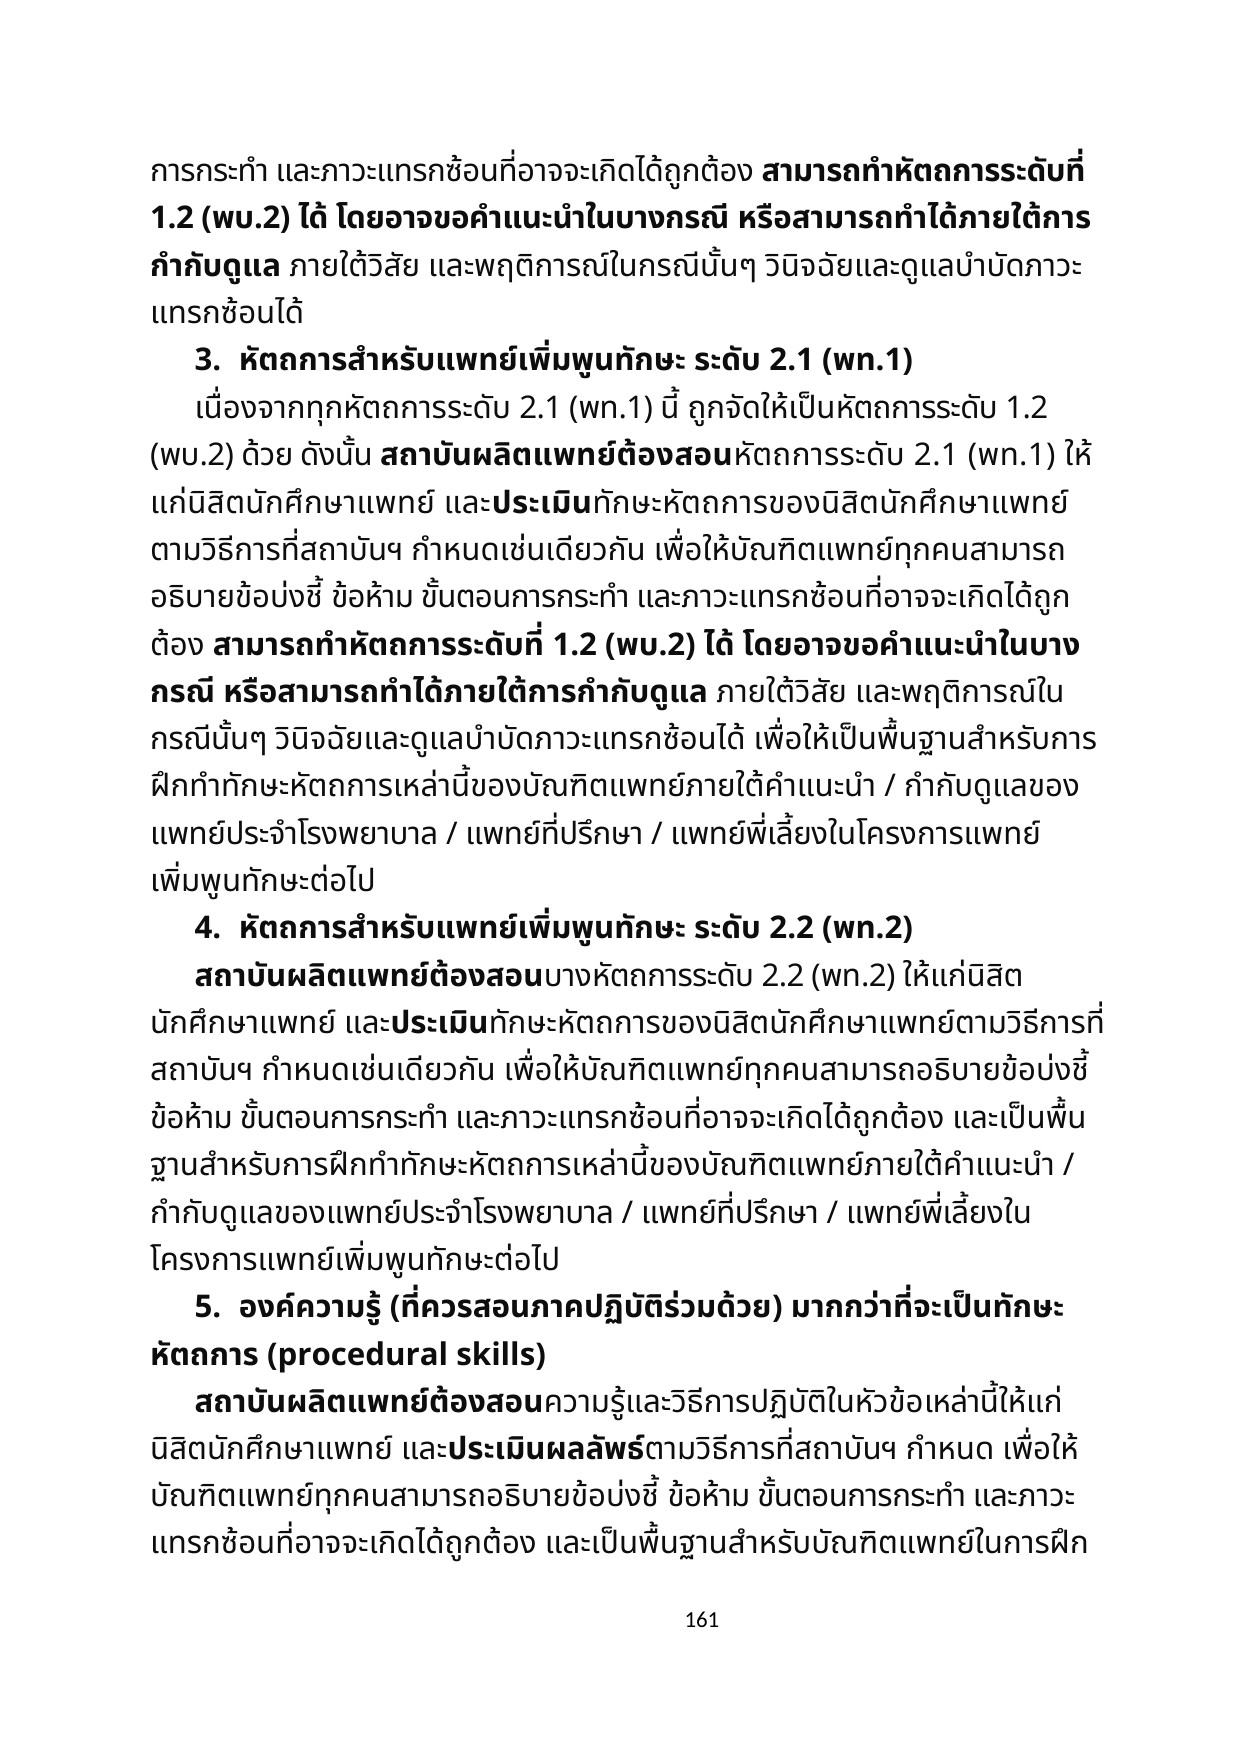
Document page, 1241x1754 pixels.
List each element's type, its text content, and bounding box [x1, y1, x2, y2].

text 5. องค์ความรู้ (ที่ควรสอนภาคปฏิบัติร่วมด้วย) มากกว่าที่จะเป็นทักษะหัตถการ (procedural skills) [150, 1284, 1107, 1379]
text 4. หัตถการสำหรับแพทย์เพิ่มพูนทักษะ ระดับ 2.2 (พท.2) [150, 906, 1107, 953]
text เนื่องจากทุกหัตถการระดับ 2.1 (พท.1) นี้ ถูกจัดให้เป็นหัตถการระดับ 1.2 (พบ.2) ด้วย ดังนั้น สถาบันผลิตแพทย์ต้องสอนหัตถการระดับ 2.1 (พท.1) ให้แก่นิสิตนักศึกษาแพทย์ และประเมินทักษะหัตถการของนิสิตนักศึกษาแพทย์ตามวิธีการที่สถาบันฯ กำหนดเช่นเดียวกัน เพื่อให้บัณฑิตแพทย์ทุกคนสามารถอธิบายข้อบ่งชี้ ข้อห้าม ขั้นตอนการกระทำ และภาวะแทรกซ้อนที่อาจจะเกิดได้ถูกต้อง สามารถทำหัตถการระดับที่ 1.2 (พบ.2) ได้ โดยอาจขอคำแนะนำในบางกรณี หรือสามารถทำได้ภายใต้การกำกับดูแล ภายใต้วิสัย และพฤติการณ์ในกรณีนั้นๆ วินิจฉัยและดูแลบำบัดภาวะแทรกซ้อนได้ เพื่อให้เป็นพื้นฐานสำหรับการฝึกทำทักษะหัตถการเหล่านี้ของบัณฑิตแพทย์ภายใต้คำแนะนำ / กำกับดูแลของแพทย์ประจำโรงพยาบาล / แพทย์ที่ปรึกษา / แพทย์พี่เลี้ยงในโครงการแพทย์เพิ่มพูนทักษะต่อไป [150, 385, 1107, 906]
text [150, 1379, 1107, 1568]
text 3. หัตถการสำหรับแพทย์เพิ่มพูนทักษะ ระดับ 2.1 (พท.1) [150, 337, 1107, 385]
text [150, 148, 1107, 337]
text สถาบันผลิตแพทย์ต้องสอนบางหัตถการระดับ 2.2 (พท.2) ให้แก่นิสิตนักศึกษาแพทย์ และประเมินทักษะหัตถการของนิสิตนักศึกษาแพทย์ตามวิธีการที่สถาบันฯ กำหนดเช่นเดียวกัน เพื่อให้บัณฑิตแพทย์ทุกคนสามารถอธิบายข้อบ่งชี้ ข้อห้าม ขั้นตอนการกระทำ และภาวะแทรกซ้อนที่อาจจะเกิดได้ถูกต้อง และเป็นพื้นฐานสำหรับการฝึกทำทักษะหัตถการเหล่านี้ของบัณฑิตแพทย์ภายใต้คำแนะนำ / กำกับดูแลของแพทย์ประจำโรงพยาบาล / แพทย์ที่ปรึกษา / แพทย์พี่เลี้ยงในโครงการแพทย์เพิ่มพูนทักษะต่อไป [150, 953, 1107, 1284]
